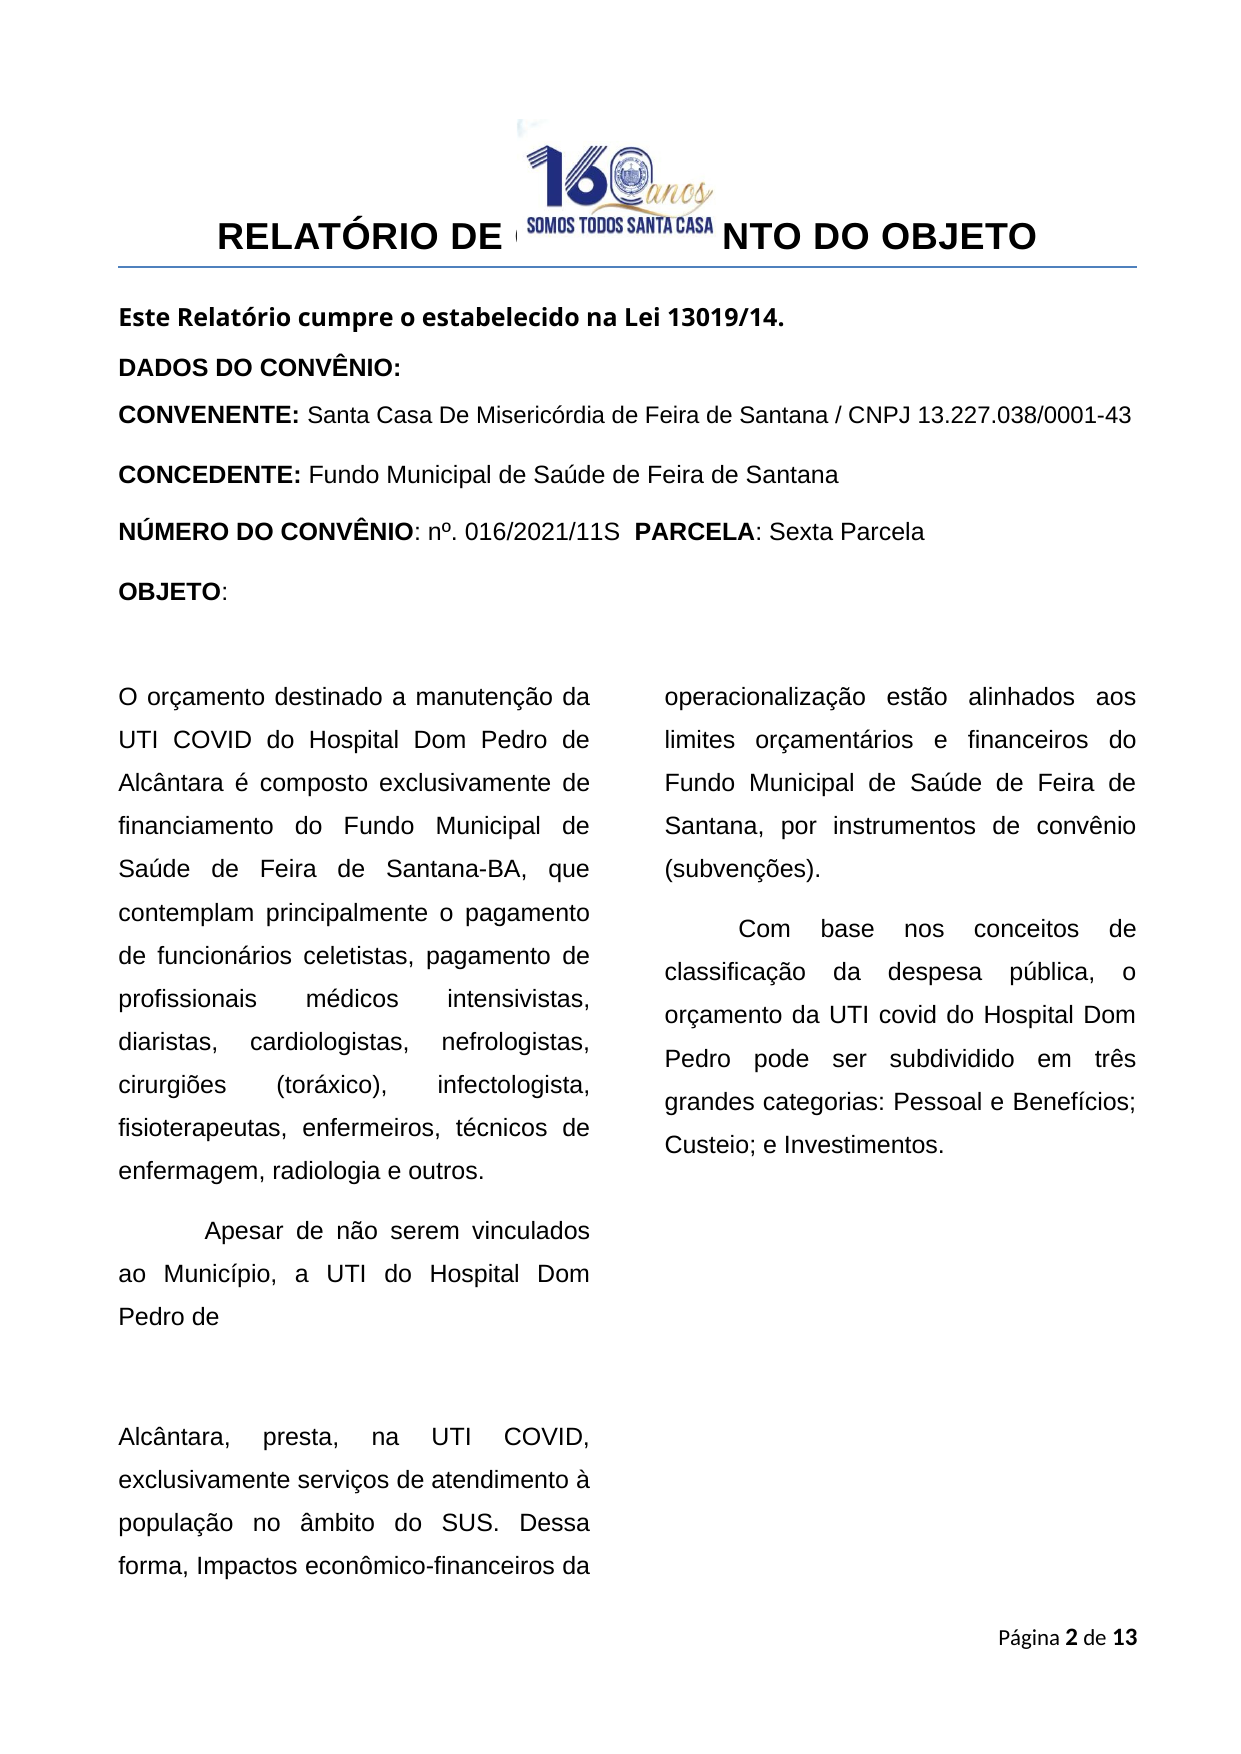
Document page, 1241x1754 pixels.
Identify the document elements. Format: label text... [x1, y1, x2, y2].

text Alcântara, presta, na UTI COVID, exclusivamente serviços de atendimento à população no âmbito do SUS. Dessa forma, Impactos econômico-financeiros da operacionalização estão alinhados aos limites orçamentários e financeiros do Fundo Municipal de Saúde de Feira de Santana, por instrumentos de convênio (subvenções). [664, 682, 1137, 883]
title RELATÓRIO DE CUMPRIMENTO DO OBJETO [118, 214, 1137, 266]
text CONVENENTE: Santa Casa De Misericórdia de Feira de Santana / CNPJ 13.227.038/0001-43 [118, 400, 1137, 429]
text NÚMERO DO CONVÊNIO: nº. 016/2021/11S PARCELA: Sexta Parcela [118, 517, 1137, 546]
picture [516, 119, 724, 252]
text Alcântara, presta, na UTI COVID, exclusivamente serviços de atendimento à população no âmbito do SUS. Dessa forma, Impactos econômico-financeiros da operacionalização estão alinhados aos limites orçamentários e financeiros do Fundo Municipal de Saúde de Feira de Santana, por instrumentos de convênio (subvenções). [118, 1422, 591, 1580]
text O orçamento destinado a manutenção da UTI COVID do Hospital Dom Pedro de Alcântara é composto exclusivamente de financiamento do Fundo Municipal de Saúde de Feira de Santana-BA, que contemplam principalmente o pagamento de funcionários celetistas, pagamento de profissionais médicos intensivistas, diaristas, cardiologistas, nefrologistas, cirurgiões (toráxico), infectologista, fisioterapeutas, enfermeiros, técnicos de enfermagem, radiologia e outros. [118, 682, 591, 1185]
text Este Relatório cumpre o estabelecido na Lei 13019/14. [118, 299, 1137, 333]
text Apesar de não serem vinculados ao Município, a UTI do Hospital Dom Pedro de [118, 1216, 591, 1331]
text Com base nos conceitos de classificação da despesa pública, o orçamento da UTI covid do Hospital Dom Pedro pode ser subdividido em três grandes categorias: Pessoal e Benefícios; Custeio; e Investimentos. [664, 914, 1137, 1159]
text DADOS DO CONVÊNIO: [118, 353, 1137, 381]
text OBJETO: [118, 577, 1137, 606]
subtitle CONCEDENTE: Fundo Municipal de Saúde de Feira de Santana [118, 460, 1137, 489]
